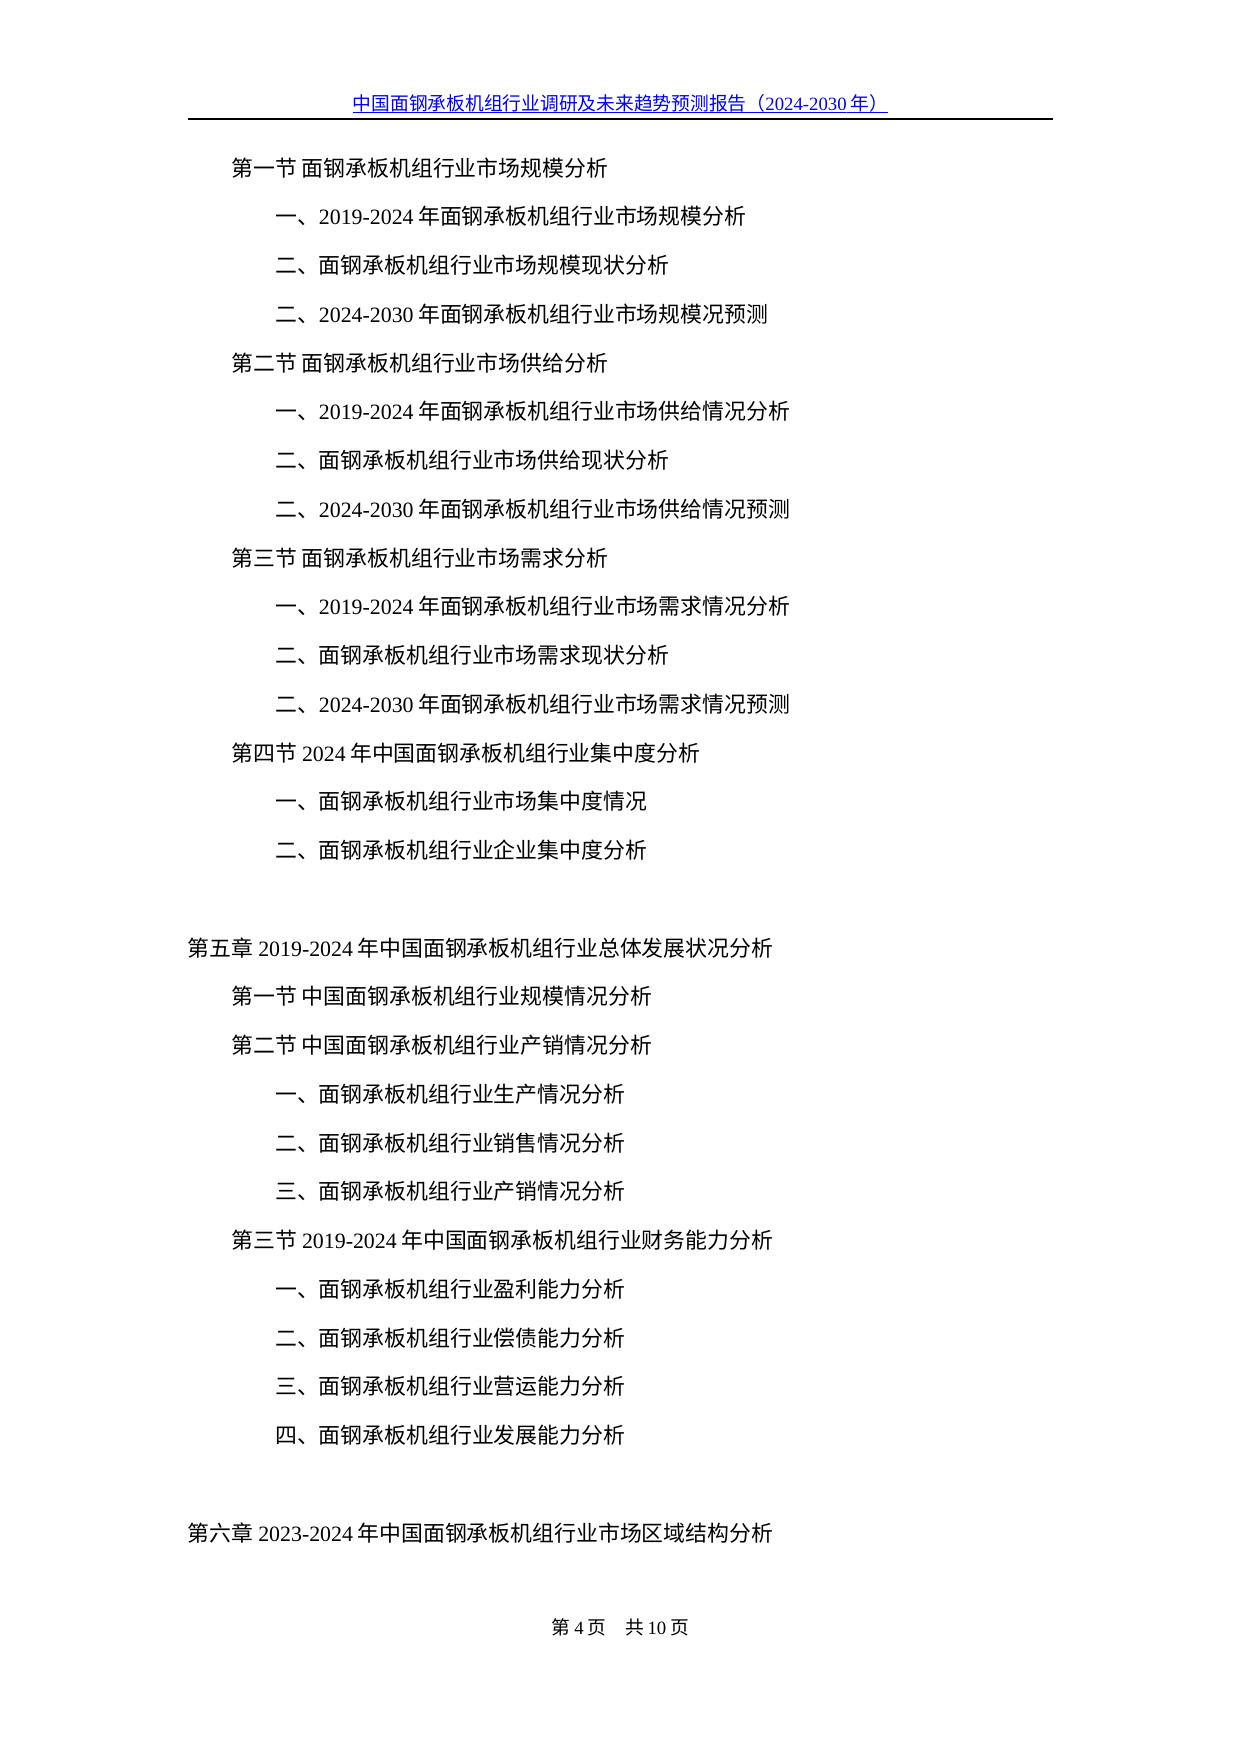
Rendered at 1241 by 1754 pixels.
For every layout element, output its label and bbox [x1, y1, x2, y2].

text [187, 150, 1053, 1548]
